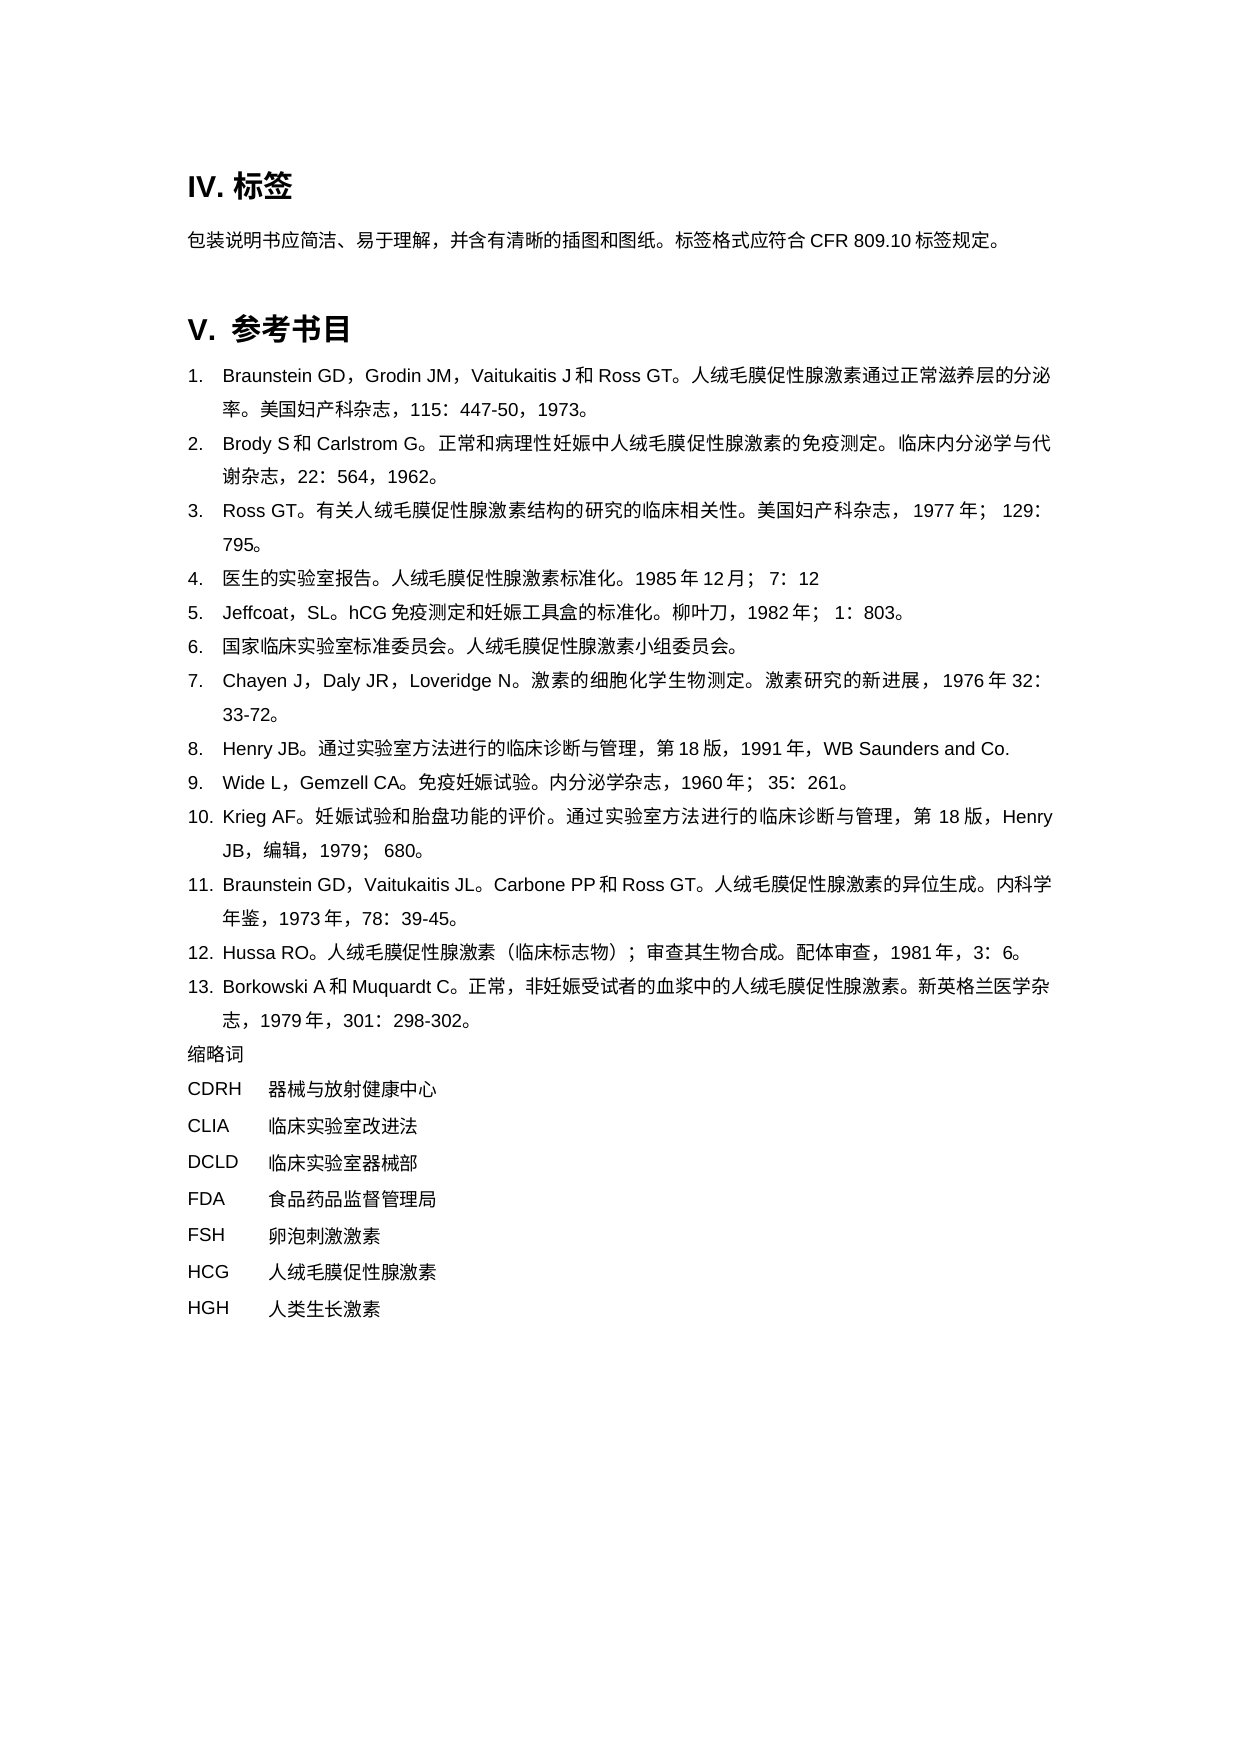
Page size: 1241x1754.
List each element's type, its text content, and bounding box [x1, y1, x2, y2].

table_cell DCLD [186, 1147, 267, 1183]
list Chayen J，Daly JR，Loveridge N。激素的细胞化学生物测定。激素研究的新进展，1976年32：33-72。 [188, 666, 1053, 727]
table_cell FDA [186, 1183, 267, 1220]
table_header CDRH [186, 1074, 267, 1110]
list Henry JB。通过实验室方法进行的临床诊断与管理，第18版，1991年，WB Saunders and Co. [188, 734, 1053, 761]
list Ross GT。有关人绒毛膜促性腺激素结构的研究的临床相关性。美国妇产科杂志，1977年； 129：795。 [188, 496, 1053, 557]
list 国家临床实验室标准委员会。人绒毛膜促性腺激素小组委员会。 [188, 632, 1053, 659]
text V. 参考书目 [187, 306, 1053, 349]
table_cell FSH [186, 1220, 267, 1256]
list Braunstein GD，Vaitukaitis JL。Carbone PP和Ross GT。人绒毛膜促性腺激素的异位生成。内科学年鉴，1973年，78：39-45。 [188, 870, 1053, 931]
list Hussa RO。人绒毛膜促性腺激素（临床标志物）；审查其生物合成。配体审查，1981年，3：6。 [188, 938, 1053, 965]
table_header 器械与放射健康中心 [267, 1074, 462, 1110]
table_cell 食品药品监督管理局 [267, 1183, 462, 1220]
list Borkowski A和Muquardt C。正常，非妊娠受试者的血浆中的人绒毛膜促性腺激素。新英格兰医学杂志，1979年，301：298-302。 [188, 972, 1053, 1033]
table_cell 临床实验室改进法 [267, 1110, 462, 1147]
table_cell HGH [186, 1293, 267, 1329]
table_cell 临床实验室器械部 [267, 1147, 462, 1183]
text IV. 标签 [187, 162, 1053, 206]
text 包装说明书应简洁、易于理解，并含有清晰的插图和图纸。标签格式应符合CFR 809.10标签规定。 [187, 226, 1053, 253]
table_cell 人类生长激素 [267, 1293, 462, 1329]
table_cell HCG [186, 1256, 267, 1293]
text 缩略词 [187, 1039, 1053, 1067]
table_cell 人绒毛膜促性腺激素 [267, 1256, 462, 1293]
list 医生的实验室报告。人绒毛膜促性腺激素标准化。1985年12月； 7：12 [188, 564, 1053, 591]
list Wide L，Gemzell CA。免疫妊娠试验。内分泌学杂志，1960年； 35：261。 [188, 768, 1053, 795]
list Jeffcoat，SL。hCG免疫测定和妊娠工具盒的标准化。柳叶刀，1982年； 1：803。 [188, 598, 1053, 625]
list Krieg AF。妊娠试验和胎盘功能的评价。通过实验室方法进行的临床诊断与管理，第18版，Henry JB，编辑，1979； 680。 [188, 802, 1053, 863]
list Braunstein GD，Grodin JM，Vaitukaitis J和Ross GT。人绒毛膜促性腺激素通过正常滋养层的分泌率。美国妇产科杂志，115：447-50，1973。 [188, 360, 1053, 421]
table_cell 卵泡刺激激素 [267, 1220, 462, 1256]
table_cell CLIA [186, 1110, 267, 1147]
list Brody S和Carlstrom G。正常和病理性妊娠中人绒毛膜促性腺激素的免疫测定。临床内分泌学与代谢杂志，22：564，1962。 [188, 428, 1053, 489]
